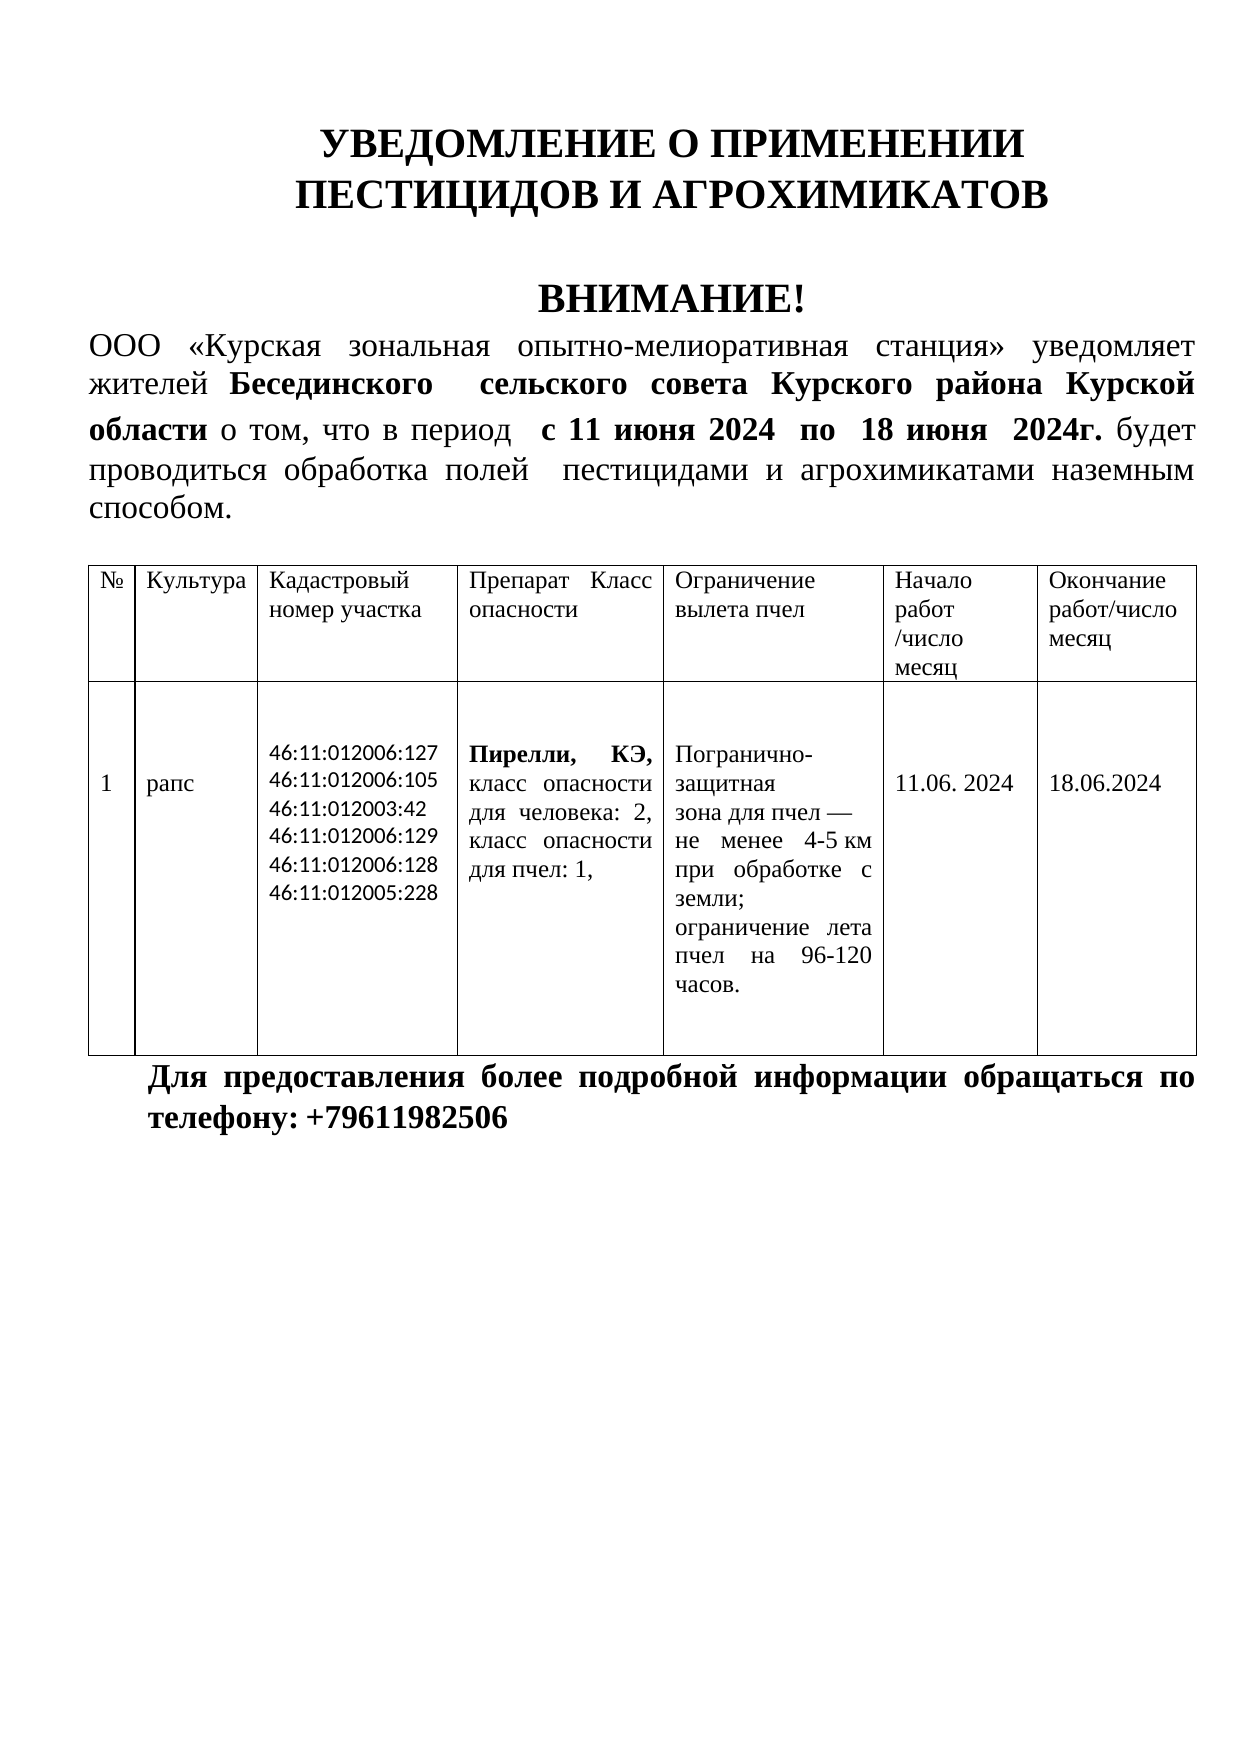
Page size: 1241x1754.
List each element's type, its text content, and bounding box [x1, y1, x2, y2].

text УВЕДОМЛЕНИЕ О ПРИМЕНЕНИИ [148, 118, 1196, 166]
table_header Кадастровый номер участка [258, 566, 457, 681]
table_header Культура [136, 566, 257, 681]
table_cell рапс [136, 682, 257, 1055]
table_cell Пирелли, КЭ, класс опасности для человека: 2, класс опасности для пчел: 1, [458, 682, 663, 1055]
text ООО «Курская зональная опытно-мелиоративная станция» уведомляет жителей Бесединского сельского совета Курского района Курской области о том, что в период с 11 июня 2024 по 18 июня 2024г. будет проводиться обработка полей пестицидами и агрохимикатами наземным способом. [89, 325, 1196, 526]
table_cell Погранично-защитная зона для пчел — не менее 4-5 км при обработке с земли; ограничение лета пчел на 96-120 часов. [664, 682, 883, 1055]
text ВНИМАНИЕ! [148, 273, 1196, 321]
table_header Начало работ /число месяц [884, 566, 1037, 681]
table_header Окончание работ/число месяц [1038, 566, 1196, 681]
table_header Препарат Класс опасности [458, 566, 663, 681]
table_cell 46:11:012006:127 46:11:012006:105 46:11:012003:42 46:11:012006:129 46:11:012006:128 46:11:012005:228 [258, 682, 457, 1055]
table_cell 11.06. 2024 [884, 682, 1037, 1055]
table_header Ограничение вылета пчел [664, 566, 883, 681]
table_cell 18.06.2024 [1038, 682, 1196, 1055]
table_header № [89, 566, 134, 681]
table_cell 1 [89, 682, 134, 1055]
text Для предоставления более подробной информации обращаться по телефону: +79611982506 [148, 1056, 1196, 1136]
text ПЕСТИЦИДОВ И АГРОХИМИКАТОВ [148, 170, 1196, 218]
